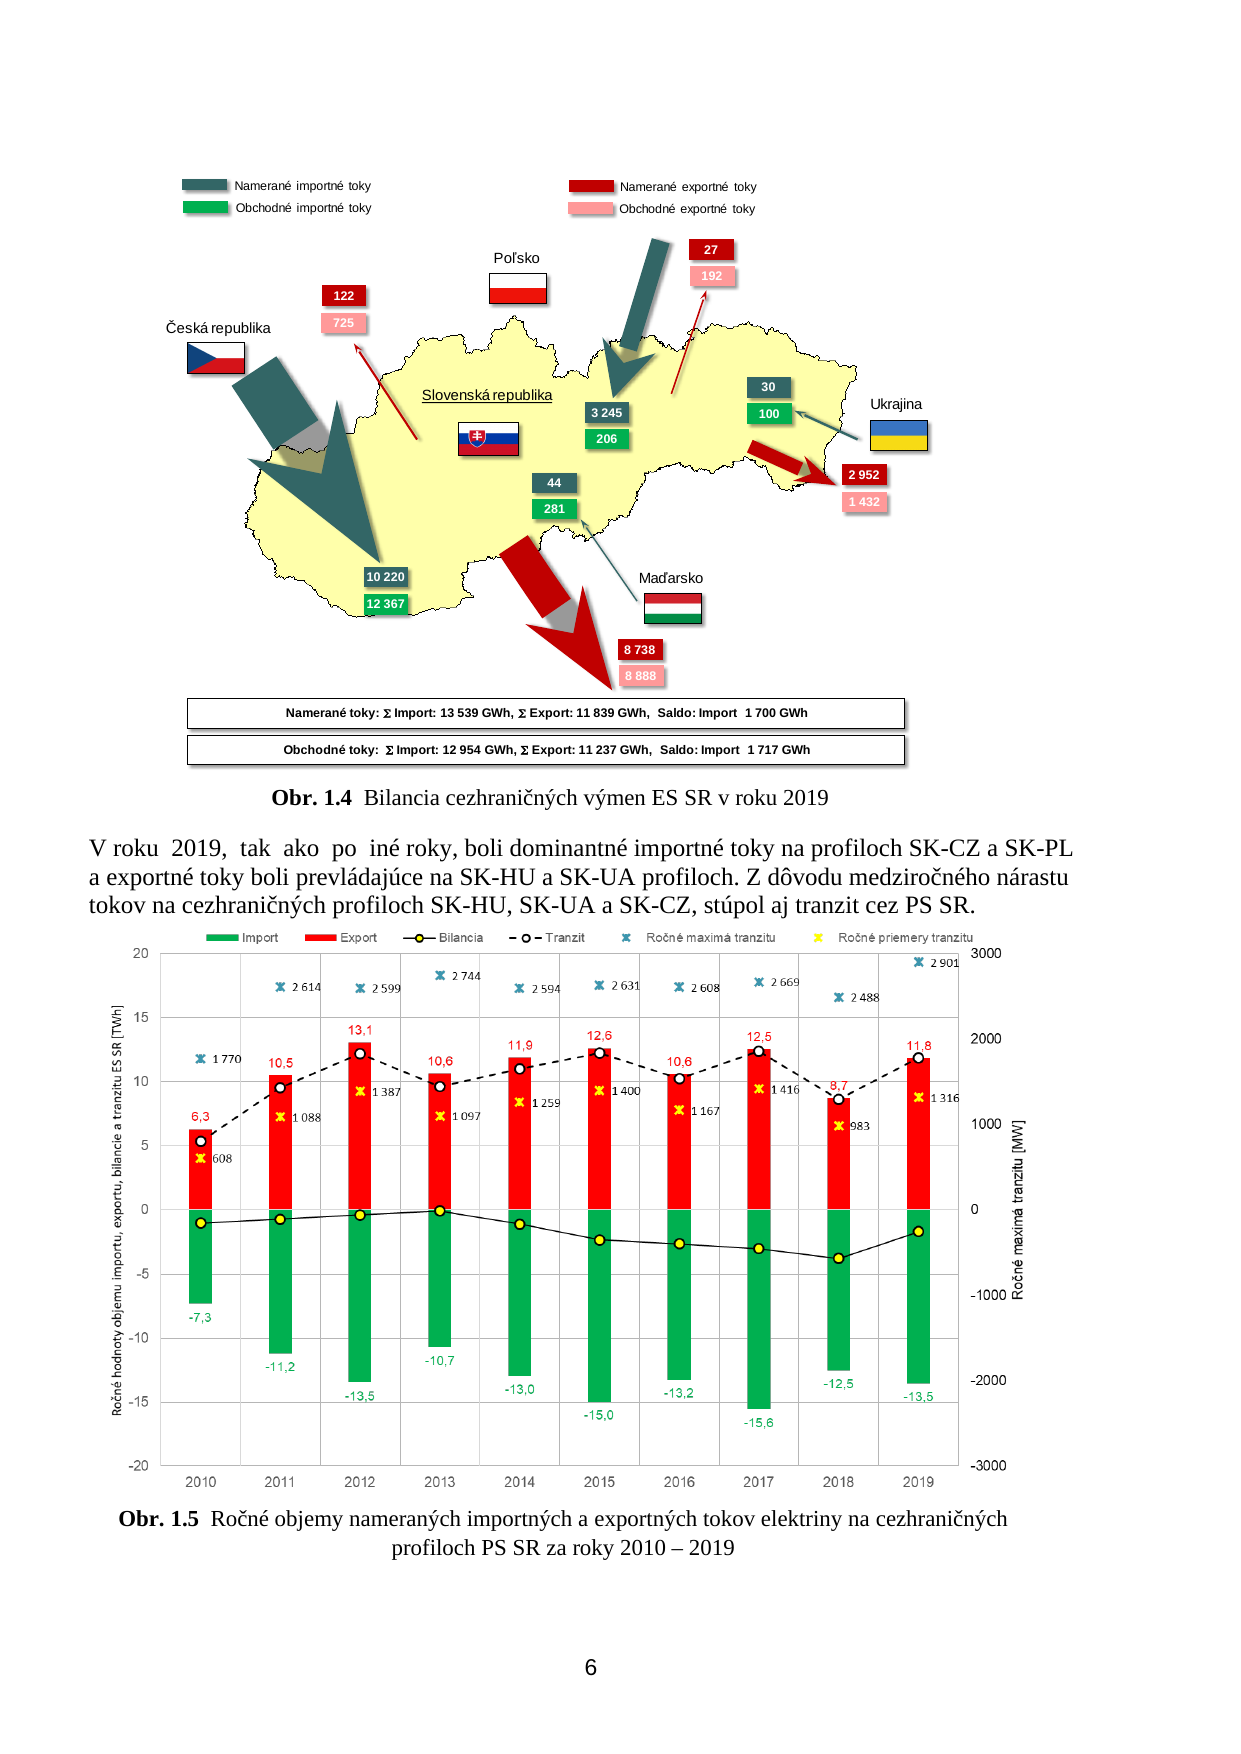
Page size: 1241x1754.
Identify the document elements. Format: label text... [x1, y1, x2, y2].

picture [100, 919, 1027, 1492]
text V roku 2019, tak ako po iné roky, boli dominantné importné toky na profiloch SK-CZ a SK-PL a exportné toky boli prevládajúce na SK-HU a SK-UA profiloch. Z dôvodu medziročného nárastu tokov na cezhraničných profiloch SK-HU, SK-UA a SK-CZ, stúpol aj tranzit cez PS SR. [89, 148, 1092, 919]
table_cell Obr. 1.5 Ročné objemy nameraných importných a exportných tokov elektriny na cezhraničných profiloch PS SR za roky 2010 – 2019 [89, 1505, 1037, 1574]
table_header [78, 171, 1022, 784]
table_cell Obr. 1.4 Bilancia cezhraničných výmen ES SR v roku 2019 [78, 785, 1022, 825]
table_header [89, 919, 1037, 1505]
